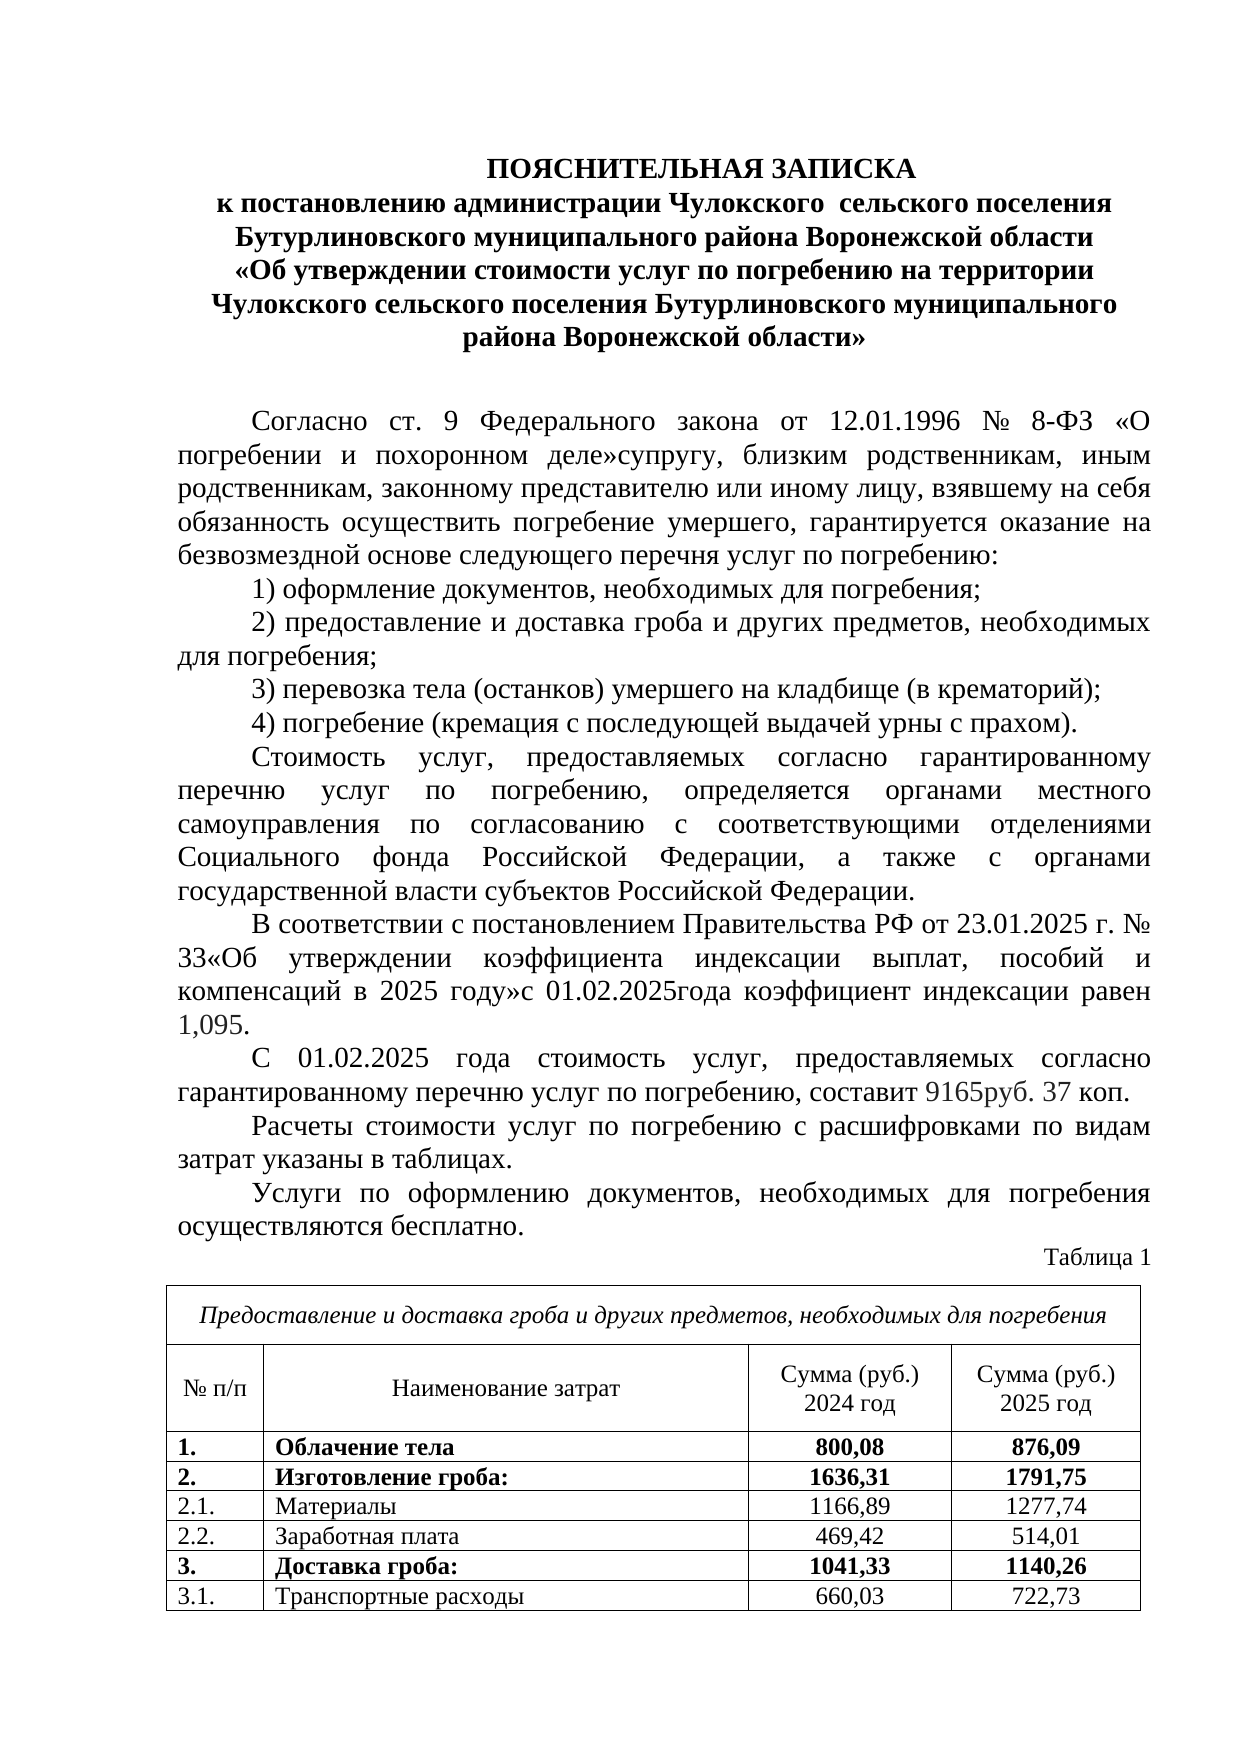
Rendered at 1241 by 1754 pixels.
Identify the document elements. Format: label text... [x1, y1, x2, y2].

text Согласно ст. 9 Федерального закона от 12.01.1996 № 8-ФЗ «О погребении и похоронном деле»супругу, близким родственникам, иным родственникам, законному представителю или иному лицу, взявшему на себя обязанность осуществить погребение умершего, гарантируется оказание на безвозмездной основе следующего перечня услуг по погребению: [177, 403, 1152, 571]
table_cell 800,08 [749, 1432, 951, 1461]
text «Об утверждении стоимости услуг по погребению на территории Чулокского сельского поселения Бутурлиновского муниципального района Воронежской области» [177, 252, 1152, 353]
table_cell Материалы [264, 1491, 748, 1520]
text Расчеты стоимости услуг по погребению с расшифровками по видам затрат указаны в таблицах. [177, 1108, 1152, 1175]
text 1) оформление документов, необходимых для погребения; [177, 571, 1152, 604]
text 4) погребение (кремация с последующей выдачей урны с прахом). [177, 705, 1152, 739]
table_cell 1166,89 [749, 1491, 951, 1520]
table_cell 469,42 [749, 1521, 951, 1550]
table_cell Доставка гроба: [264, 1551, 748, 1580]
text Таблица 1 [177, 1242, 1152, 1271]
table_cell 3.1. [167, 1581, 263, 1609]
table_cell 1. [167, 1432, 263, 1461]
table_cell Наименование затрат [264, 1345, 748, 1431]
table_cell № п/п [167, 1345, 263, 1431]
table_cell 1636,31 [749, 1462, 951, 1490]
table_cell Изготовление гроба: [264, 1462, 748, 1490]
table_cell 660,03 [749, 1581, 951, 1609]
text В соответствии с постановлением Правительства РФ от 23.01.2025 г. № 33«Об утверждении коэффициента индексации выплат, пособий и компенсаций в 2025 году»с 01.02.2025года коэффициент индексации равен 1,095. [177, 906, 1152, 1041]
table_cell 1140,26 [952, 1551, 1140, 1580]
text Стоимость услуг, предоставляемых согласно гарантированному перечню услуг по погребению, определяется органами местного самоуправления по согласованию с соответствующими отделениями Социального фонда Российской Федерации, а также с органами государственной власти субъектов Российской Федерации. [177, 739, 1152, 906]
table_cell Транспортные расходы [264, 1581, 748, 1609]
table_cell 3. [167, 1551, 263, 1580]
table_cell 514,01 [952, 1521, 1140, 1550]
table_cell 1791,75 [952, 1462, 1140, 1490]
table_cell 722,73 [952, 1581, 1140, 1609]
text 3) перевозка тела (останков) умершего на кладбище (в крематорий); [177, 672, 1152, 705]
table_cell 2.1. [167, 1491, 263, 1520]
text 2) предоставление и доставка гроба и других предметов, необходимых для погребения; [177, 604, 1152, 672]
table_cell Сумма (руб.) 2024 год [749, 1345, 951, 1431]
table_cell 2. [167, 1462, 263, 1490]
table_header Предоставление и доставка гроба и других предметов, необходимых для погребения [167, 1286, 1140, 1343]
table_cell 876,09 [952, 1432, 1140, 1461]
text ПОЯСНИТЕЛЬНАЯ ЗАПИСКА [177, 152, 1152, 185]
text Услуги по оформлению документов, необходимых для погребения осуществляются бесплатно. [177, 1175, 1152, 1242]
table_cell Сумма (руб.) 2025 год [952, 1345, 1140, 1431]
table_cell Заработная плата [264, 1521, 748, 1550]
table_cell 2.2. [167, 1521, 263, 1550]
table_cell 1277,74 [952, 1491, 1140, 1520]
table_cell 1041,33 [749, 1551, 951, 1580]
table_cell Облачение тела [264, 1432, 748, 1461]
text С 01.02.2025 года стоимость услуг, предоставляемых согласно гарантированному перечню услуг по погребению, составит 9165руб. 37 коп. [177, 1041, 1152, 1108]
text к постановлению администрации Чулокского сельского поселения Бутурлиновского муниципального района Воронежской области [177, 185, 1152, 252]
